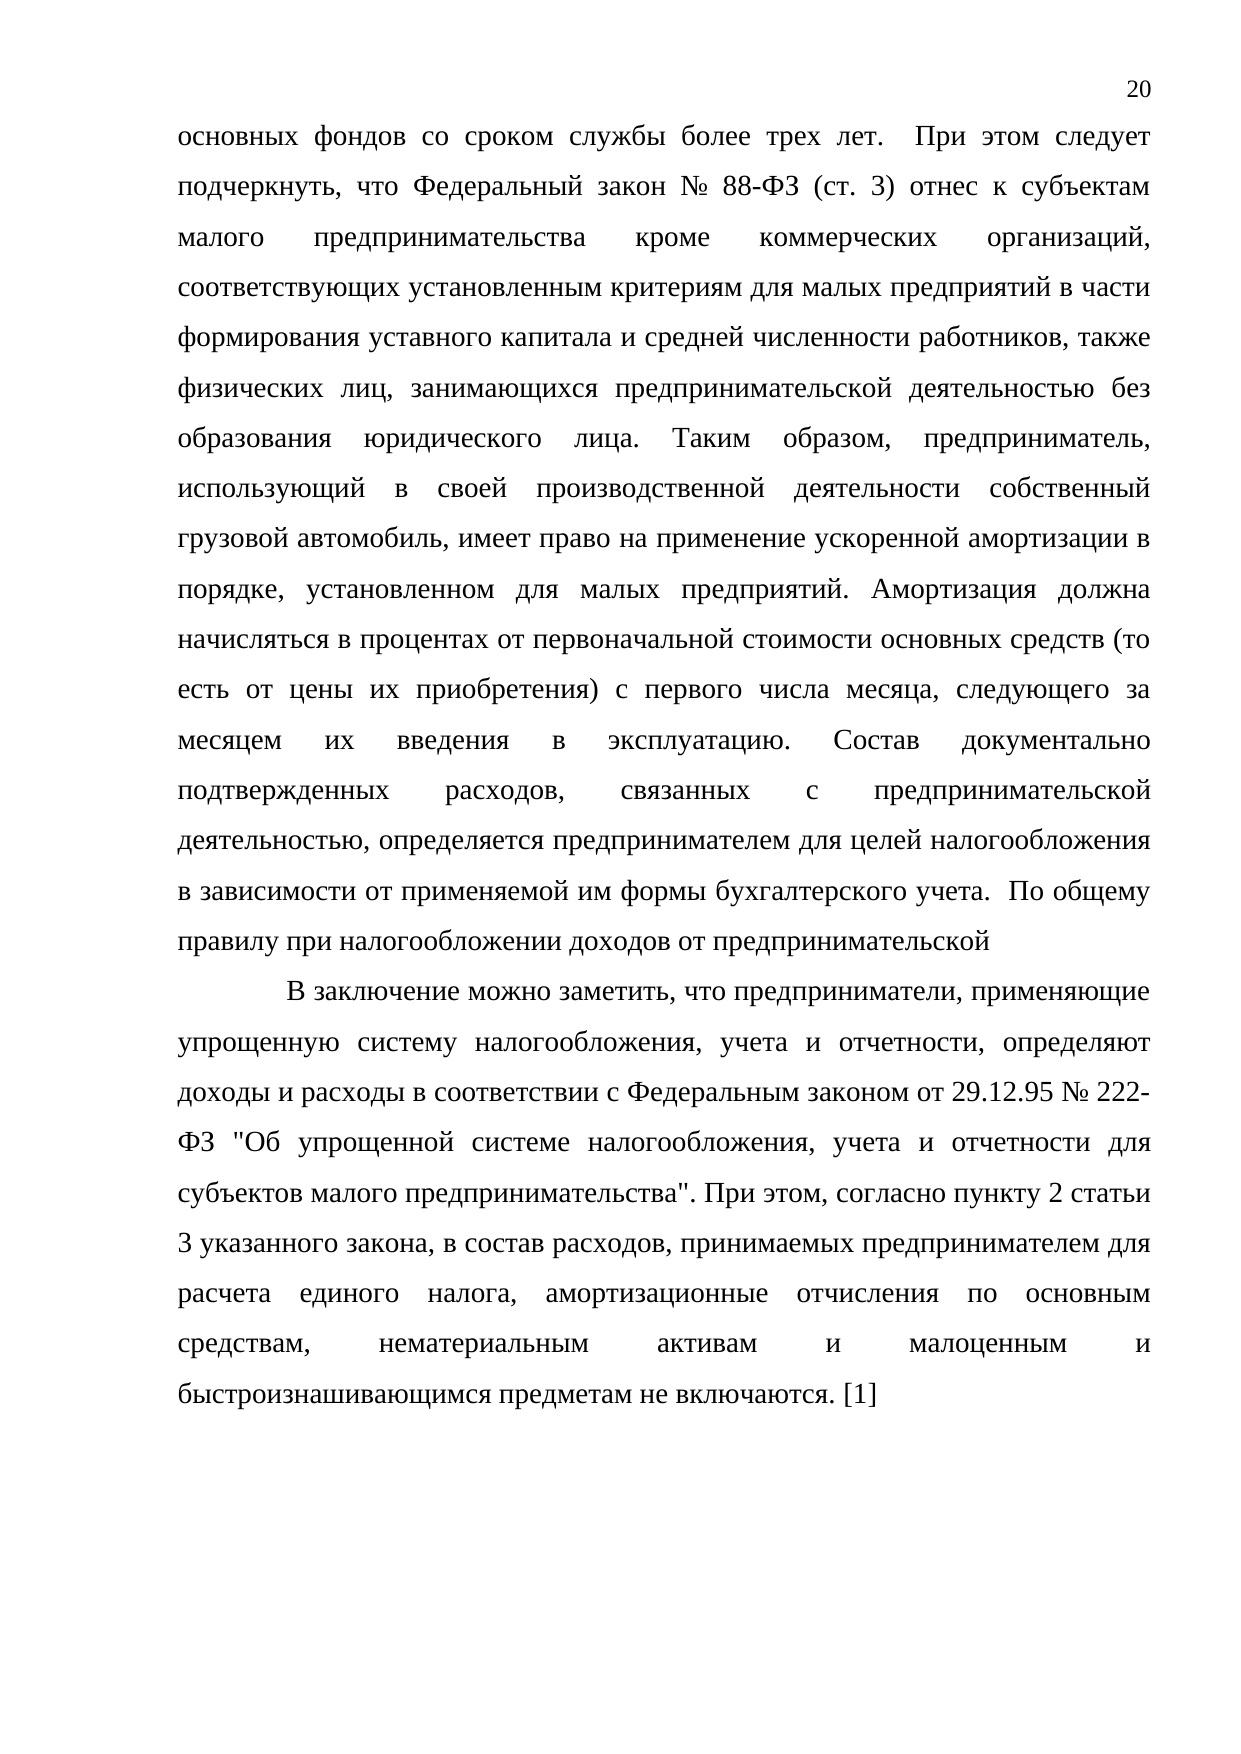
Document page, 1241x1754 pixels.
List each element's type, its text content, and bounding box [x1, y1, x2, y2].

text В заключение можно заметить, что предприниматели, применяющие упрощенную систему налогообложения, учета и отчетности, определяют доходы и расходы в соответствии с Федеральным законом от 29.12.95 № 222-ФЗ "Об упрощенной системе налогообложения, учета и отчетности для субъектов малого предпринимательства". При этом, согласно пункту 2 статьи 3 указанного закона, в состав расходов, принимаемых предпринимателем для расчета единого налога, амортизационные отчисления по основным средствам, нематериальным активам и малоценным и быстроизнашивающимся предметам не включаются. [1] [177, 973, 1152, 1409]
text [177, 118, 1152, 957]
